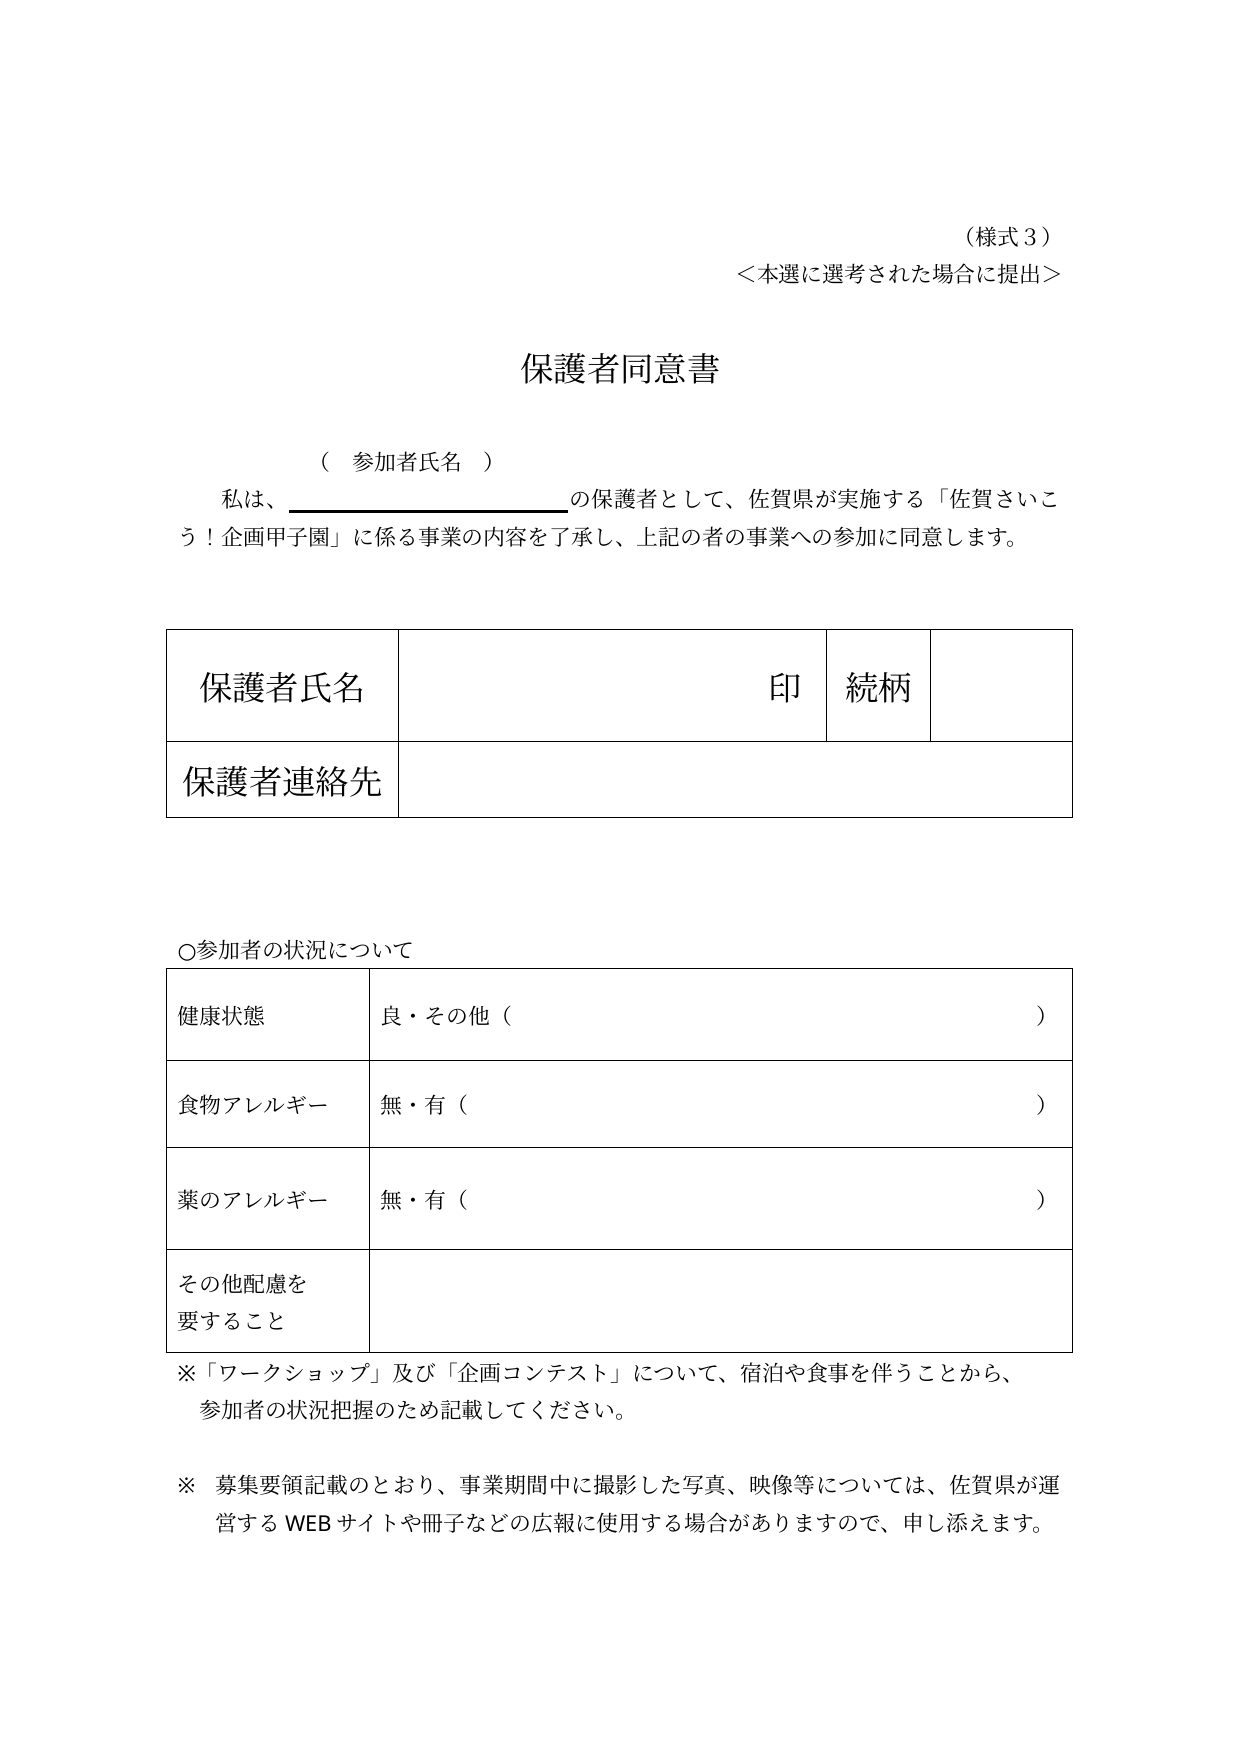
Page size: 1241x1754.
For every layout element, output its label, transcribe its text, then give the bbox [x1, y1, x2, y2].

text ○参加者の状況について [177, 931, 1063, 968]
text ※「ワークショップ」及び「企画コンテスト」について、宿泊や食事を伴うことから、 [177, 1353, 1063, 1391]
table_cell 無・有（ ） [370, 1148, 1072, 1249]
table_header 良・その他（ ） [370, 969, 1072, 1060]
table_header 続柄 [827, 630, 930, 741]
text （様式３） [177, 217, 1063, 254]
list 募集要領記載のとおり、事業期間中に撮影した写真、映像等については、佐賀県が運営するWEBサイトや冊子などの広報に使用する場合がありますので、申し添えます。 [177, 1466, 1063, 1541]
table_header [399, 630, 738, 741]
table_header [931, 630, 1072, 741]
table_header 印 [738, 630, 826, 741]
table_cell その他配慮を 要すること [167, 1250, 369, 1352]
table_header 保護者氏名 [167, 630, 398, 741]
text 私は、 の保護者として、佐賀県が実施する「佐賀さいこう！企画甲子園」に係る事業の内容を了承し、上記の者の事業への参加に同意します。 [177, 479, 1063, 554]
text ＜本選に選考された場合に提出＞ [177, 254, 1063, 292]
text （ 参加者氏名 ） [177, 442, 1063, 479]
table_header 健康状態 [167, 969, 369, 1060]
text 参加者の状況把握のため記載してください。 [199, 1391, 1063, 1428]
table_cell 保護者連絡先 [167, 742, 398, 817]
table_cell [399, 742, 1072, 817]
table_cell 食物アレルギー [167, 1061, 369, 1147]
table_cell 無・有（ ） [370, 1061, 1072, 1147]
table_cell [370, 1250, 1072, 1352]
text 保護者同意書 [177, 329, 1063, 404]
table_cell 薬のアレルギー [167, 1148, 369, 1249]
